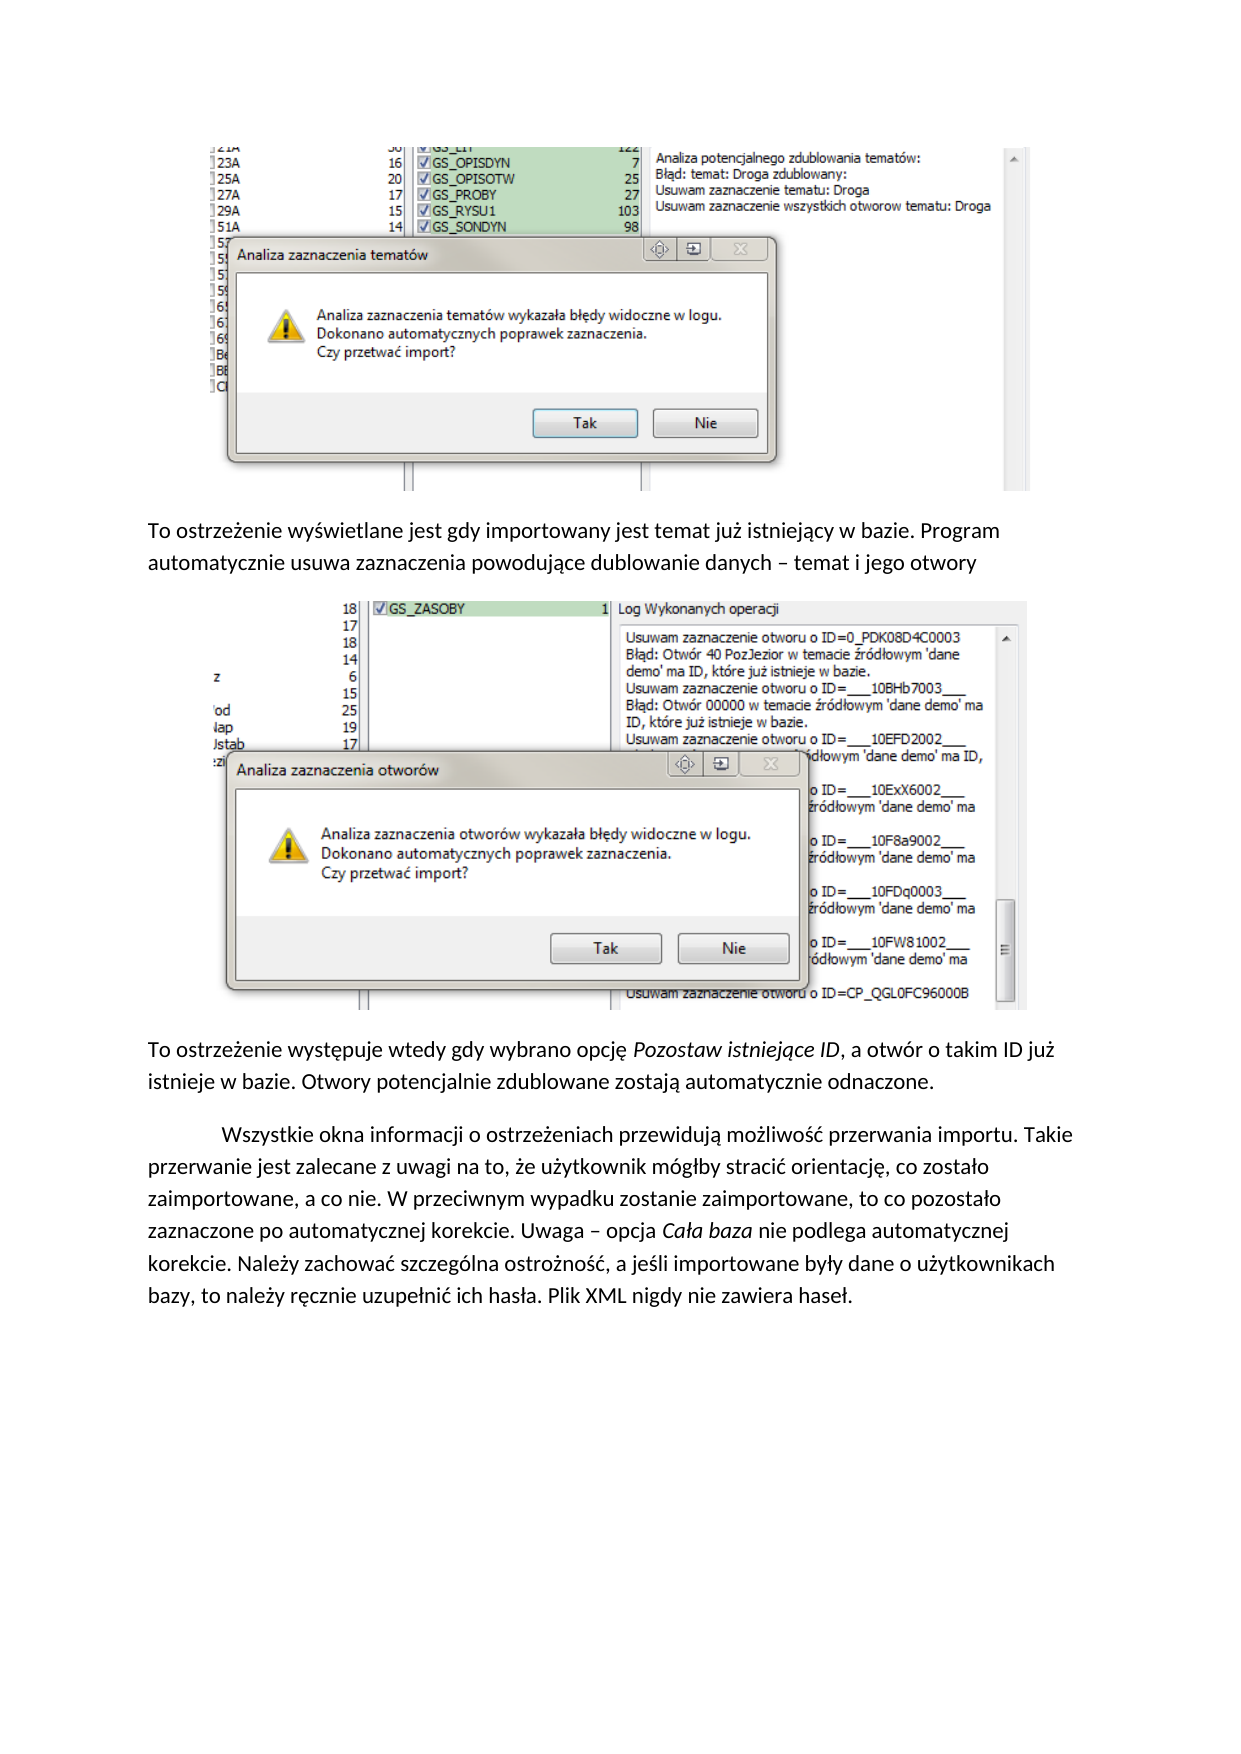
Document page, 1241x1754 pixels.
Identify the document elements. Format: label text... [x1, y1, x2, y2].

text Wszystkie okna informacji o ostrzeżeniach przewidują możliwość przerwania importu. Takie przerwanie jest zalecane z uwagi na to, że użytkownik mógłby stracić orientację, co zostało zaimportowane, a co nie. W przeciwnym wypadku zostanie zaimportowane, to co pozostało zaznaczone po automatycznej korekcie. Uwaga – opcja Cała baza nie podlega automatycznej korekcie. Należy zachować szczególna ostrożność, a jeśli importowane były dane o użytkownikach bazy, to należy ręcznie uzupełnić ich hasła. Plik XML nigdy nie zawiera haseł. [148, 1120, 1093, 1309]
text To ostrzeżenie występuje wtedy gdy wybrano opcję Pozostaw istniejące ID, a otwór o takim ID już istnieje w bazie. Otwory potencjalnie zdublowane zostają automatycznie odnaczone. [148, 1035, 1093, 1095]
text To ostrzeżenie wyświetlane jest gdy importowany jest temat już istniejący w bazie. Program automatycznie usuwa zaznaczenia powodujące dublowanie danych – temat i jego otwory [148, 516, 1093, 576]
picture [210, 147, 1031, 491]
picture [213, 601, 1027, 1010]
